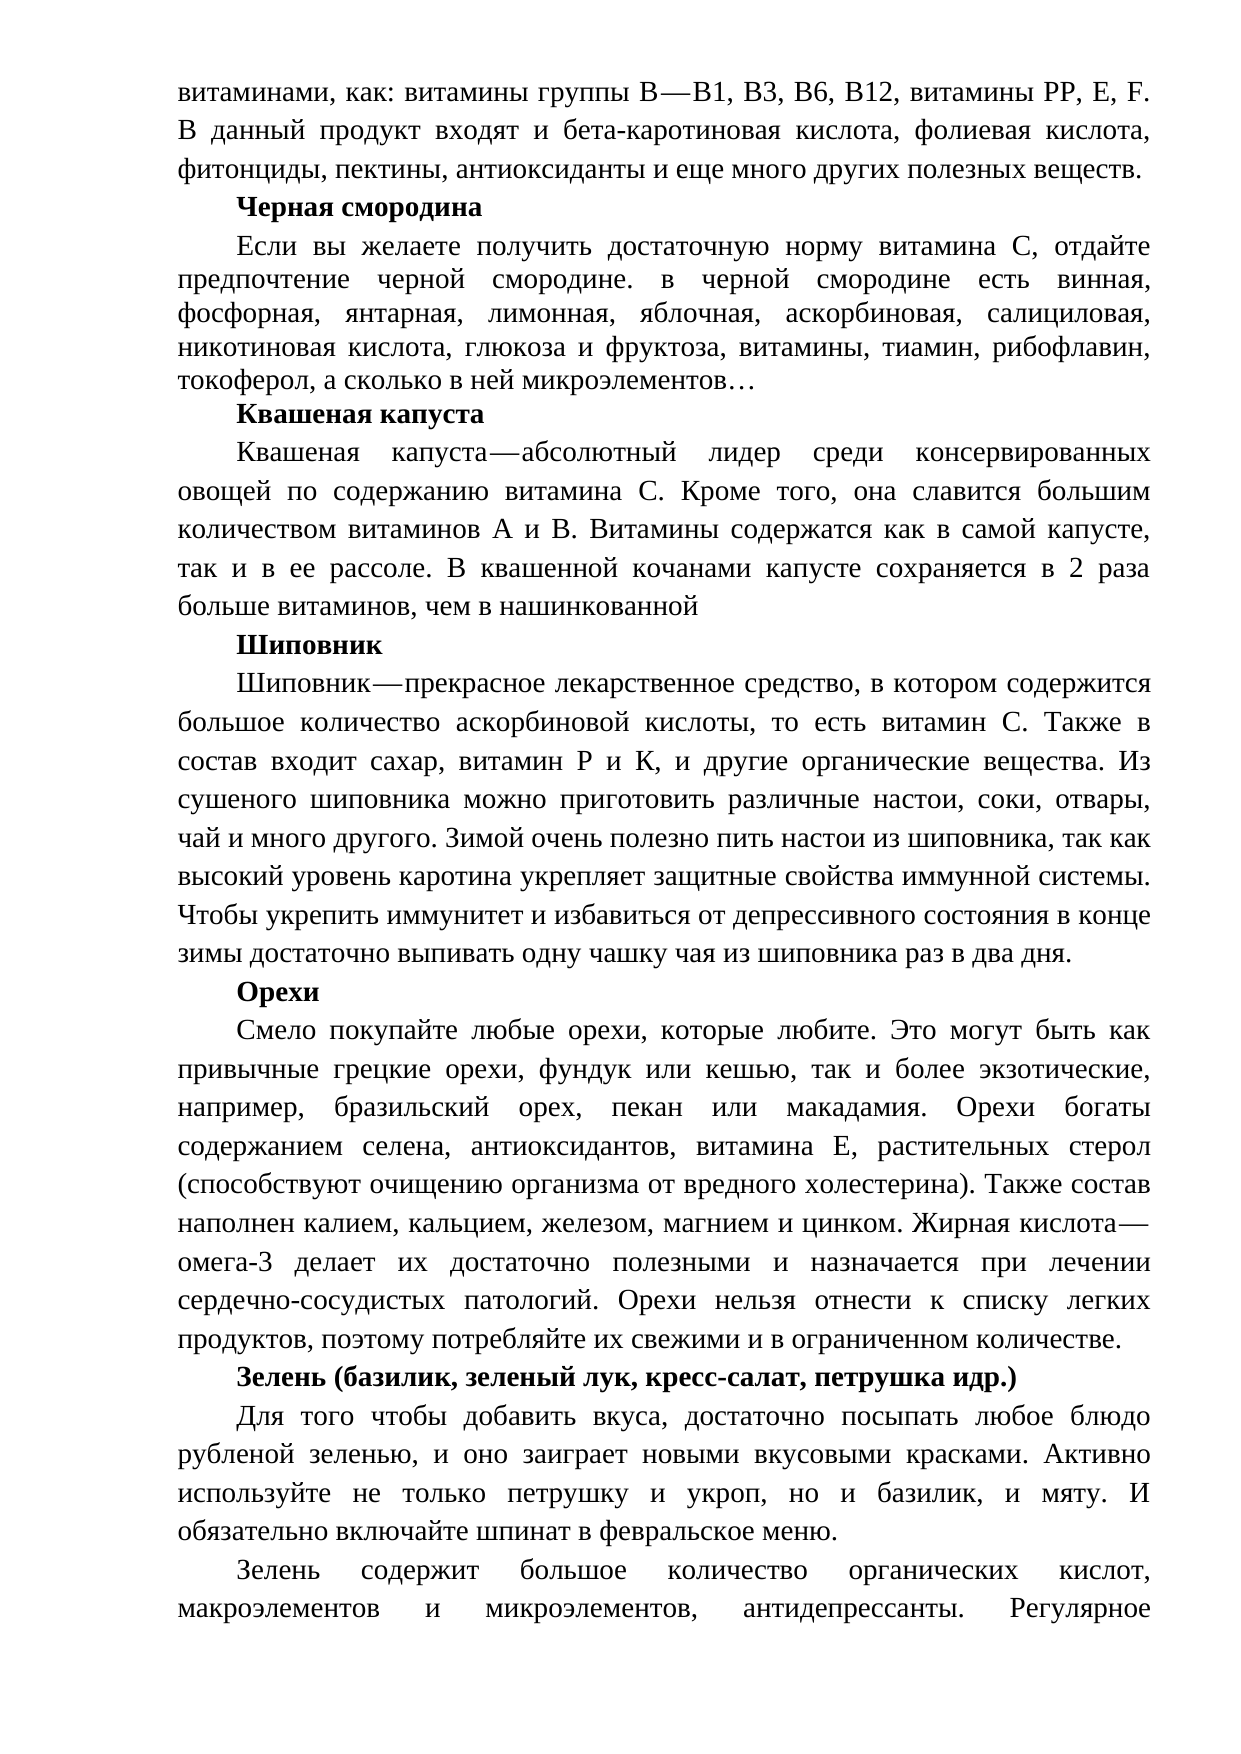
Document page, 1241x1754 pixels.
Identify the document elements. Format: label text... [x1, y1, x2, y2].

subtitle Орехи [177, 974, 1152, 1007]
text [177, 74, 1152, 184]
subtitle Квашеная капуста [177, 396, 1152, 429]
subtitle Шиповник [177, 627, 1152, 661]
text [177, 1552, 1152, 1624]
text Если вы желаете получить достаточную норму витамина С, отдайте предпочтение черной смородине. в черной смородине есть винная, фосфорная, янтарная, лимонная, яблочная, аскорбиновая, салициловая, никотиновая кислота, глюкоза и фруктоза, витамины, тиамин, рибофлавин, токоферол, а сколько в ней микроэлементов… [177, 228, 1152, 396]
text Черная смородина [177, 189, 1152, 223]
text Квашеная капуста — абсолютный лидер среди консервированных овощей по содержанию витамина С. Кроме того, она славится большим количеством витаминов А и В. Витамины содержатся как в самой капусте, так и в ее рассоле. В квашенной кочанами капусте сохраняется в 2 раза больше витаминов, чем в нашинкованной [177, 434, 1152, 622]
text Смело покупайте любые орехи, которые любите. Это могут быть как привычные грецкие орехи, фундук или кешью, так и более экзотические, например, бразильский орех, пекан или макадамия. Орехи богаты содержанием селена, антиоксидантов, витамина Е, растительных стерол (способствуют очищению организма от вредного холестерина). Также состав наполнен калием, кальцием, железом, магнием и цинком. Жирная кислота — омега-3 делает их достаточно полезными и назначается при лечении сердечно-сосудистых патологий. Орехи нельзя отнести к списку легких продуктов, поэтому потребляйте их свежими и в ограниченном количестве. [177, 1012, 1152, 1354]
subtitle Зелень (базилик, зеленый лук, кресс-салат, петрушка идр.) [177, 1359, 1152, 1393]
text Шиповник — прекрасное лекарственное средство, в котором содержится большое количество аскорбиновой кислоты, то есть витамин С. Также в состав входит сахар, витамин Р и К, и другие органические вещества. Из сушеного шиповника можно приготовить различные настои, соки, отвары, чай и много другого. Зимой очень полезно пить настои из шиповника, так как высокий уровень каротина укрепляет защитные свойства иммунной системы. Чтобы укрепить иммунитет и избавиться от депрессивного состояния в конце зимы достаточно выпивать одну чашку чая из шиповника раз в два дня. [177, 666, 1152, 969]
text Для того чтобы добавить вкуса, достаточно посыпать любое блюдо рубленой зеленью, и оно заиграет новыми вкусовыми красками. Активно используйте не только петрушку и укроп, но и базилик, и мяту. И обязательно включайте шпинат в февральское меню. [177, 1398, 1152, 1547]
